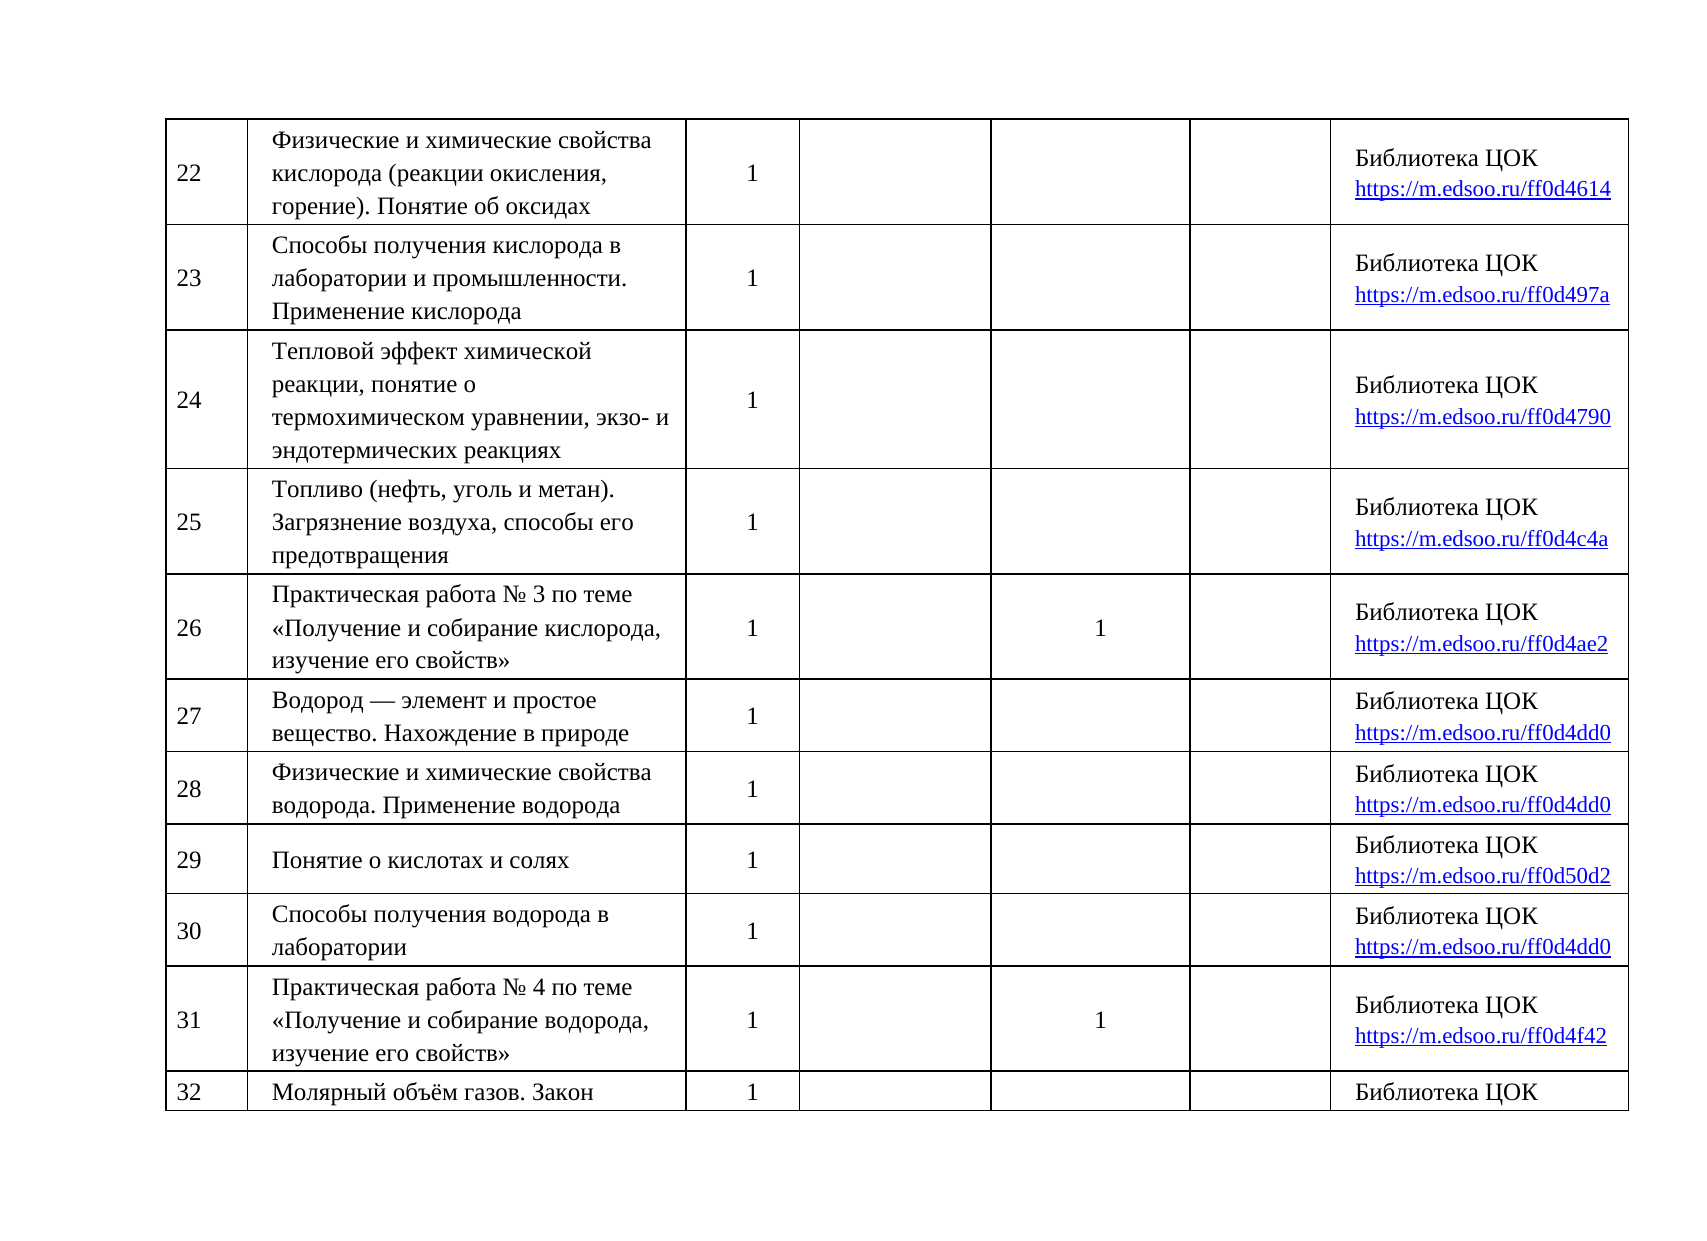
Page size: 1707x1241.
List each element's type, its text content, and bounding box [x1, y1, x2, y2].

table_cell Топливо (нефть, уголь и метан). Загрязнение воздуха, способы его предотвращения [248, 469, 685, 573]
table_cell 26 [167, 575, 247, 678]
table_cell 1 [687, 469, 799, 573]
table_cell 31 [167, 967, 247, 1070]
table_cell [992, 120, 1189, 223]
table_cell [1191, 225, 1330, 329]
table_cell 27 [167, 680, 247, 751]
table_cell [1191, 825, 1330, 893]
table_cell [800, 894, 990, 965]
table_cell Библиотека ЦОК https://m.edsoo.ru/ff0d4790 [1331, 331, 1628, 467]
table_cell Библиотека ЦОК https://m.edsoo.ru/ff0d4f42 [1331, 967, 1628, 1070]
table_cell Библиотека ЦОК https://m.edsoo.ru/ff0d4dd0 [1331, 752, 1628, 823]
table_cell 29 [167, 825, 247, 893]
table_cell 32 [167, 1072, 247, 1110]
table_cell 1 [992, 575, 1189, 678]
table_cell [992, 469, 1189, 573]
table_cell [1191, 331, 1330, 467]
table_cell [800, 967, 990, 1070]
table_cell Библиотека ЦОК https://m.edsoo.ru/ff0d4dd0 [1331, 680, 1628, 751]
table_cell [1191, 1072, 1330, 1110]
table_cell 28 [167, 752, 247, 823]
table_cell 1 [687, 331, 799, 467]
table_cell [992, 680, 1189, 751]
table_cell 1 [992, 967, 1189, 1070]
table_cell [992, 894, 1189, 965]
table_cell Библиотека ЦОК https://m.edsoo.ru/ff0d4dd0 [1331, 894, 1628, 965]
table_cell [800, 752, 990, 823]
table_cell 1 [687, 967, 799, 1070]
table_cell [1191, 752, 1330, 823]
table_cell [800, 225, 990, 329]
table_cell [992, 1072, 1189, 1110]
table_cell Тепловой эффект химической реакции, понятие о термохимическом уравнении, экзо- и эндотермических реакциях [248, 331, 685, 467]
table_cell 23 [167, 225, 247, 329]
table_cell [800, 825, 990, 893]
table_cell Библиотека ЦОК https://m.edsoo.ru/ff0d50d2 [1331, 825, 1628, 893]
table_cell 30 [167, 894, 247, 965]
table_cell [800, 575, 990, 678]
table_cell 25 [167, 469, 247, 573]
table_cell 1 [687, 825, 799, 893]
table_cell [800, 1072, 990, 1110]
table_cell Практическая работа № 3 по теме «Получение и собирание кислорода, изучение его свойств» [248, 575, 685, 678]
table_cell 1 [687, 680, 799, 751]
table_cell [1191, 967, 1330, 1070]
table_cell [800, 331, 990, 467]
table_cell [1191, 575, 1330, 678]
table_cell [992, 331, 1189, 467]
table_cell [800, 680, 990, 751]
table_cell Способы получения водорода в лаборатории [248, 894, 685, 965]
table_cell [1191, 894, 1330, 965]
table_cell [1191, 680, 1330, 751]
table_cell Практическая работа № 4 по теме «Получение и собирание водорода, изучение его свойств» [248, 967, 685, 1070]
table_cell 1 [687, 575, 799, 678]
table_cell 22 [167, 120, 247, 223]
table_cell 1 [687, 120, 799, 223]
table_cell Понятие о кислотах и солях [248, 825, 685, 893]
table_cell [1191, 120, 1330, 223]
table_cell Библиотека ЦОК https://m.edsoo.ru/ff0d4614 [1331, 120, 1628, 223]
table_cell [248, 1072, 685, 1110]
table_cell [1191, 469, 1330, 573]
table_cell 1 [687, 225, 799, 329]
table_cell 24 [167, 331, 247, 467]
table_cell 1 [687, 1072, 799, 1110]
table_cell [1331, 1072, 1628, 1110]
table_cell Способы получения кислорода в лаборатории и промышленности. Применение кислорода [248, 225, 685, 329]
table_cell Физические и химические свойства водорода. Применение водорода [248, 752, 685, 823]
table_cell [992, 752, 1189, 823]
table_cell Библиотека ЦОК https://m.edsoo.ru/ff0d4c4a [1331, 469, 1628, 573]
table_cell [800, 469, 990, 573]
table_cell [992, 825, 1189, 893]
table_cell Библиотека ЦОК https://m.edsoo.ru/ff0d497a [1331, 225, 1628, 329]
table_cell [992, 225, 1189, 329]
table_cell Физические и химические свойства кислорода (реакции окисления, горение). Понятие об оксидах [248, 120, 685, 223]
table_cell [800, 120, 990, 223]
table_cell 1 [687, 894, 799, 965]
table_cell 1 [687, 752, 799, 823]
table_cell Водород — элемент и простое вещество. Нахождение в природе [248, 680, 685, 751]
table_cell Библиотека ЦОК https://m.edsoo.ru/ff0d4ae2 [1331, 575, 1628, 678]
